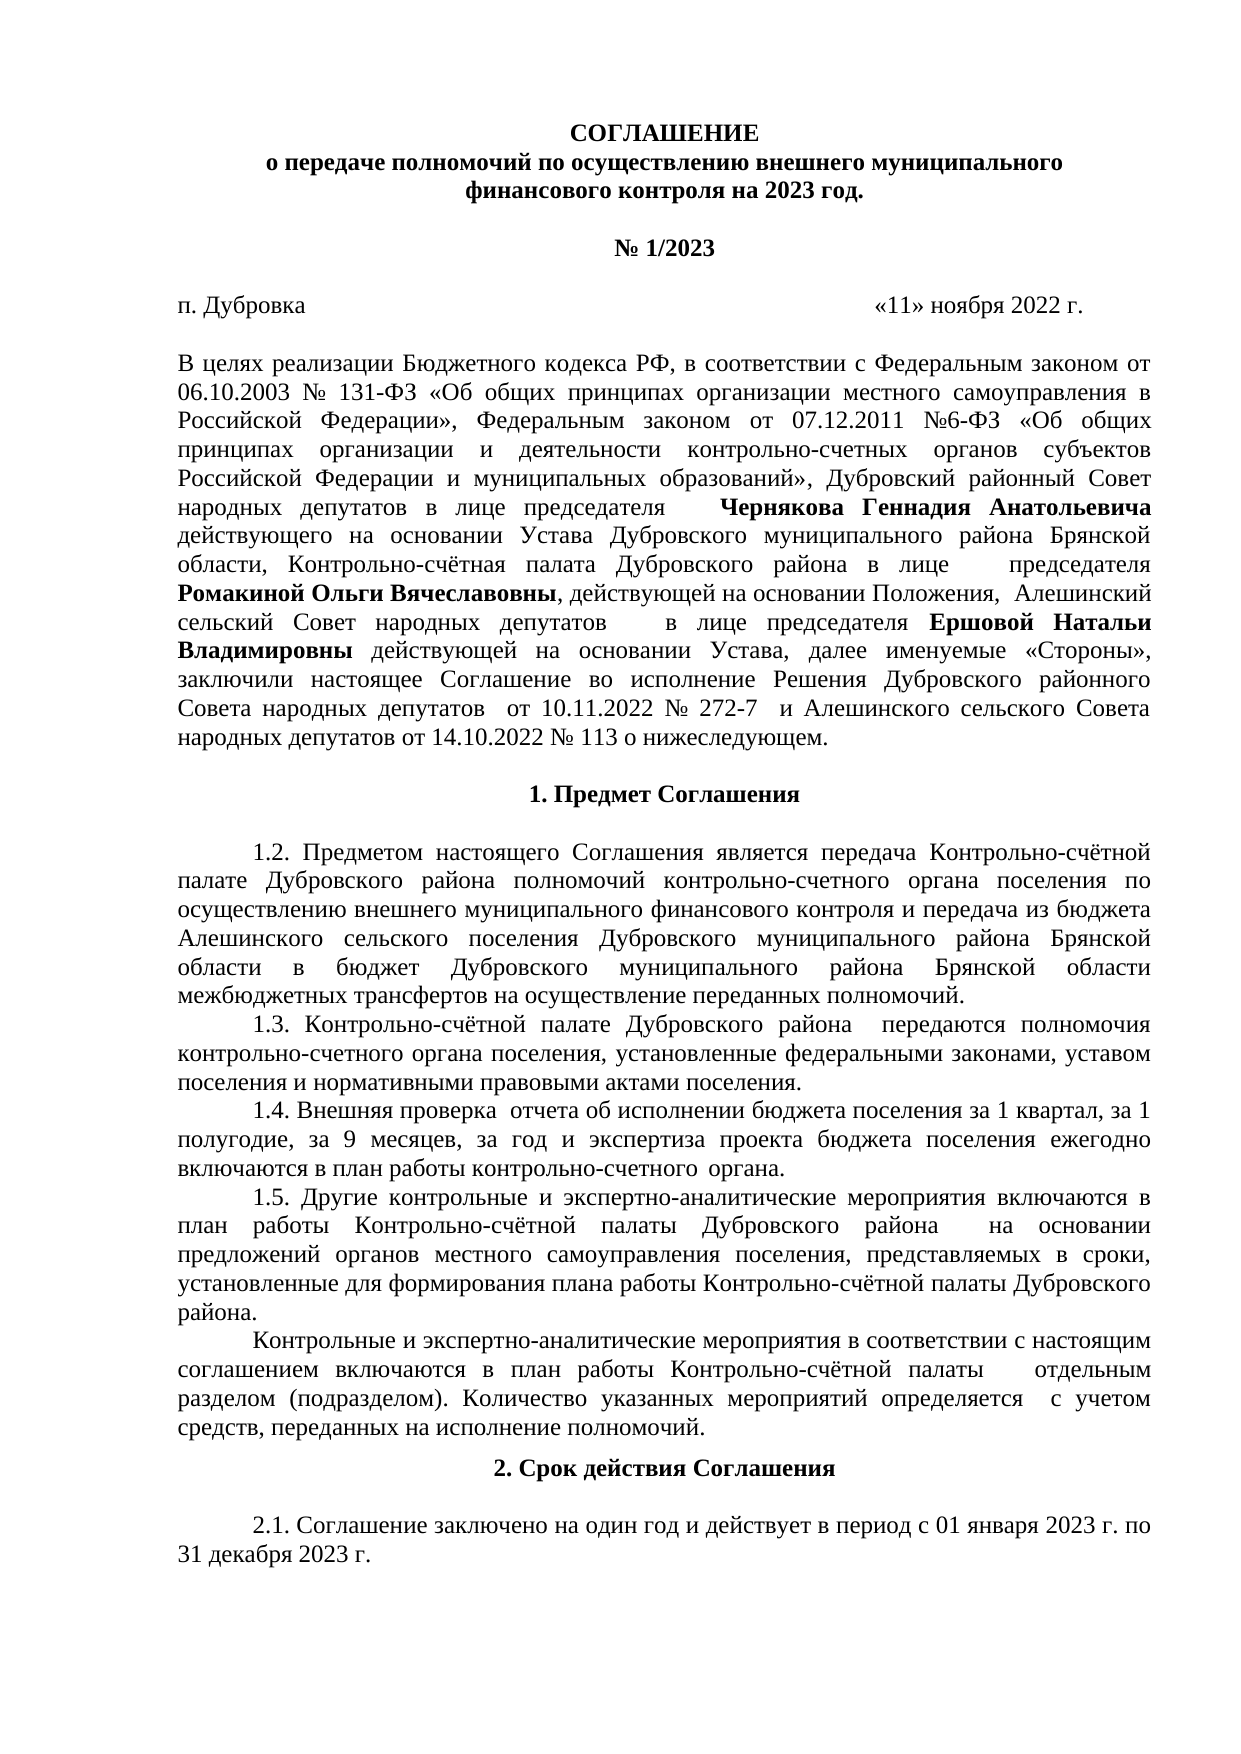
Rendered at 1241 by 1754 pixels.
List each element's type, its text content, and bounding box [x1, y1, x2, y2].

text финансового контроля на 2023 год. [177, 176, 1152, 204]
text 1.5. Другие контрольные и экспертно-аналитические мероприятия включаются в план работы Контрольно-счётной палаты Дубровского района на основании предложений органов местного самоуправления поселения, представляемых в сроки, установленные для формирования плана работы Контрольно-счётной палаты Дубровского района. [177, 1182, 1152, 1326]
text 2.1. Соглашение заключено на один год и действует в период с 01 января 2023 г. по 31 декабря 2023 г. [177, 1511, 1152, 1568]
text 2. Срок действия Соглашения [177, 1453, 1152, 1482]
text 1. Предмет Соглашения [177, 779, 1152, 808]
text 1.4. Внешняя проверка отчета об исполнении бюджета поселения за 1 квартал, за 1 полугодие, за 9 месяцев, за год и экспертиза проекта бюджета поселения ежегодно включаются в план работы контрольно-счетного органа. [177, 1096, 1152, 1182]
text № 1/2023 [177, 233, 1152, 262]
text Контрольные и экспертно-аналитические мероприятия в соответствии с настоящим соглашением включаются в план работы Контрольно-счётной палаты отдельным разделом (подразделом). Количество указанных мероприятий определяется с учетом средств, переданных на исполнение полномочий. [177, 1326, 1152, 1441]
text СОГЛАШЕНИЕ [177, 118, 1152, 147]
text 1.3. Контрольно-счётной палате Дубровского района передаются полномочия контрольно-счетного органа поселения, установленные федеральными законами, уставом поселения и нормативными правовыми актами поселения. [177, 1009, 1152, 1096]
text п. Дубровка «11» ноября 2022 г. [177, 291, 1152, 319]
text 1.2. Предметом настоящего Соглашения является передача Контрольно-счётной палате Дубровского района полномочий контрольно-счетного органа поселения по осуществлению внешнего муниципального финансового контроля и передача из бюджета Алешинского сельского поселения Дубровского муниципального района Брянской области в бюджет Дубровского муниципального района Брянской области межбюджетных трансфертов на осуществление переданных полномочий. [177, 837, 1152, 1009]
text о передаче полномочий по осуществлению внешнего муниципального [177, 147, 1152, 176]
text В целях реализации Бюджетного кодекса РФ, в соответствии с Федеральным законом от 06.10.2003 № 131-ФЗ «Об общих принципах организации местного самоуправления в Российской Федерации», Федеральным законом от 07.12.2011 №6-ФЗ «Об общих принципах организации и деятельности контрольно-счетных органов субъектов Российской Федерации и муниципальных образований», Дубровский районный Совет народных депутатов в лице председателя Чернякова Геннадия Анатольевича действующего на основании Устава Дубровского муниципального района Брянской области, Контрольно-счётная палата Дубровского района в лице председателя Ромакиной Ольги Вячеславовны, действующей на основании Положения, Алешинский сельский Совет народных депутатов в лице председателя Ершовой Натальи Владимировны действующей на основании Устава, далее именуемые «Стороны», заключили настоящее Соглашение во исполнение Решения Дубровского районного Совета народных депутатов от 10.11.2022 № 272-7 и Алешинского сельского Совета народных депутатов от 14.10.2022 № 113 о нижеследующем. [177, 348, 1152, 751]
